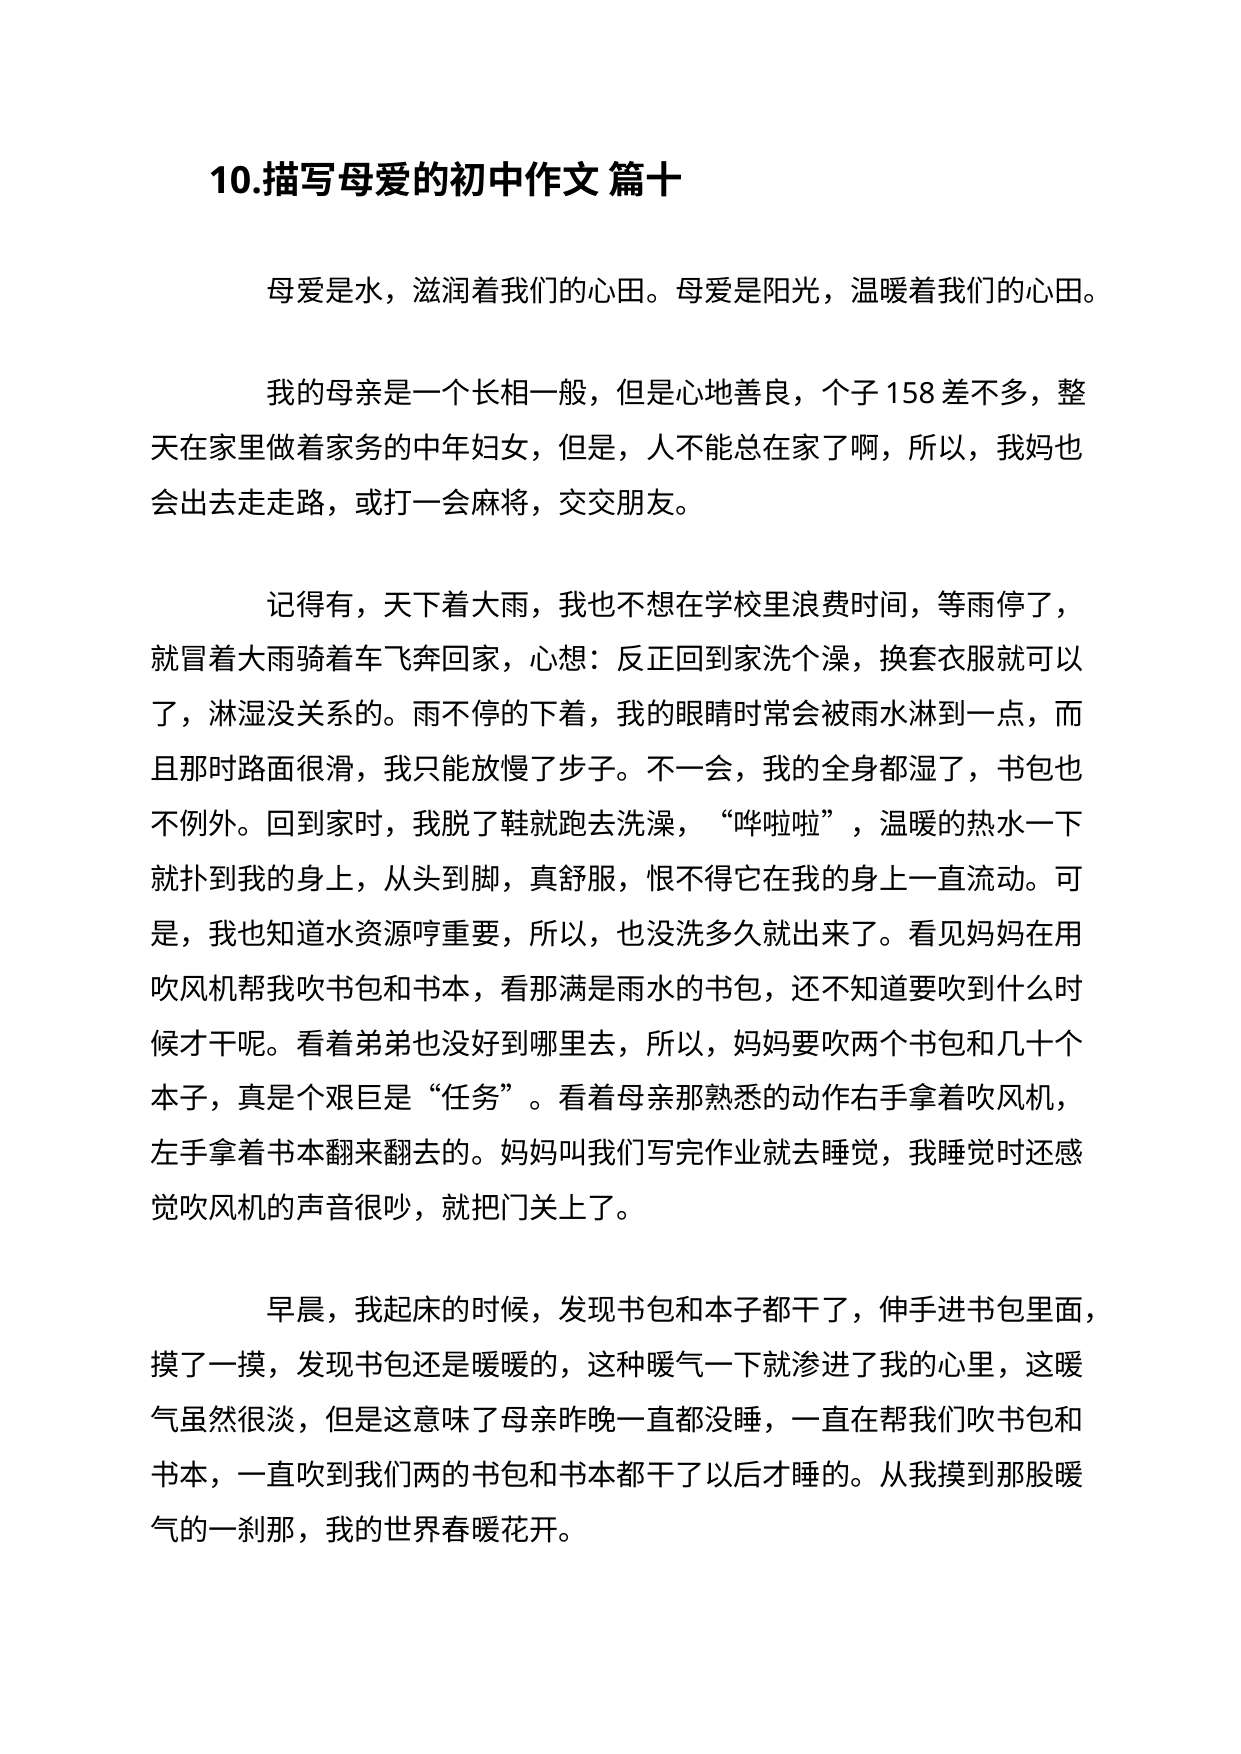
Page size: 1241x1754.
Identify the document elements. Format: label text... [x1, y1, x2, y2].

text 母爱是水，滋润着我们的心田。母爱是阳光，温暖着我们的心田。 [150, 268, 1090, 310]
text 早晨，我起床的时候，发现书包和本子都干了，伸手进书包里面，摸了一摸，发现书包还是暖暖的，这种暖气一下就渗进了我的心里，这暖气虽然很淡，但是这意味了母亲昨晚一直都没睡，一直在帮我们吹书包和书本，一直吹到我们两的书包和书本都干了以后才睡的。从我摸到那股暖气的一刹那，我的世界春暖花开。 [150, 1287, 1090, 1548]
text 记得有，天下着大雨，我也不想在学校里浪费时间，等雨停了，就冒着大雨骑着车飞奔回家，心想：反正回到家洗个澡，换套衣服就可以了，淋湿没关系的。雨不停的下着，我的眼睛时常会被雨水淋到一点，而且那时路面很滑，我只能放慢了步子。不一会，我的全身都湿了，书包也不例外。回到家时，我脱了鞋就跑去洗澡，“哗啦啦”，温暖的热水一下就扑到我的身上，从头到脚，真舒服，恨不得它在我的身上一直流动。可是，我也知道水资源哼重要，所以，也没洗多久就出来了。看见妈妈在用吹风机帮我吹书包和书本，看那满是雨水的书包，还不知道要吹到什么时候才干呢。看着弟弟也没好到哪里去，所以，妈妈要吹两个书包和几十个本子，真是个艰巨是“任务”。看着母亲那熟悉的动作右手拿着吹风机，左手拿着书本翻来翻去的。妈妈叫我们写完作业就去睡觉，我睡觉时还感觉吹风机的声音很吵，就把门关上了。 [150, 581, 1090, 1227]
text 10.描写母爱的初中作文 篇十 [150, 150, 1090, 204]
text 我的母亲是一个长相一般，但是心地善良，个子158差不多，整天在家里做着家务的中年妇女，但是，人不能总在家了啊，所以，我妈也会出去走走路，或打一会麻将，交交朋友。 [150, 369, 1090, 522]
